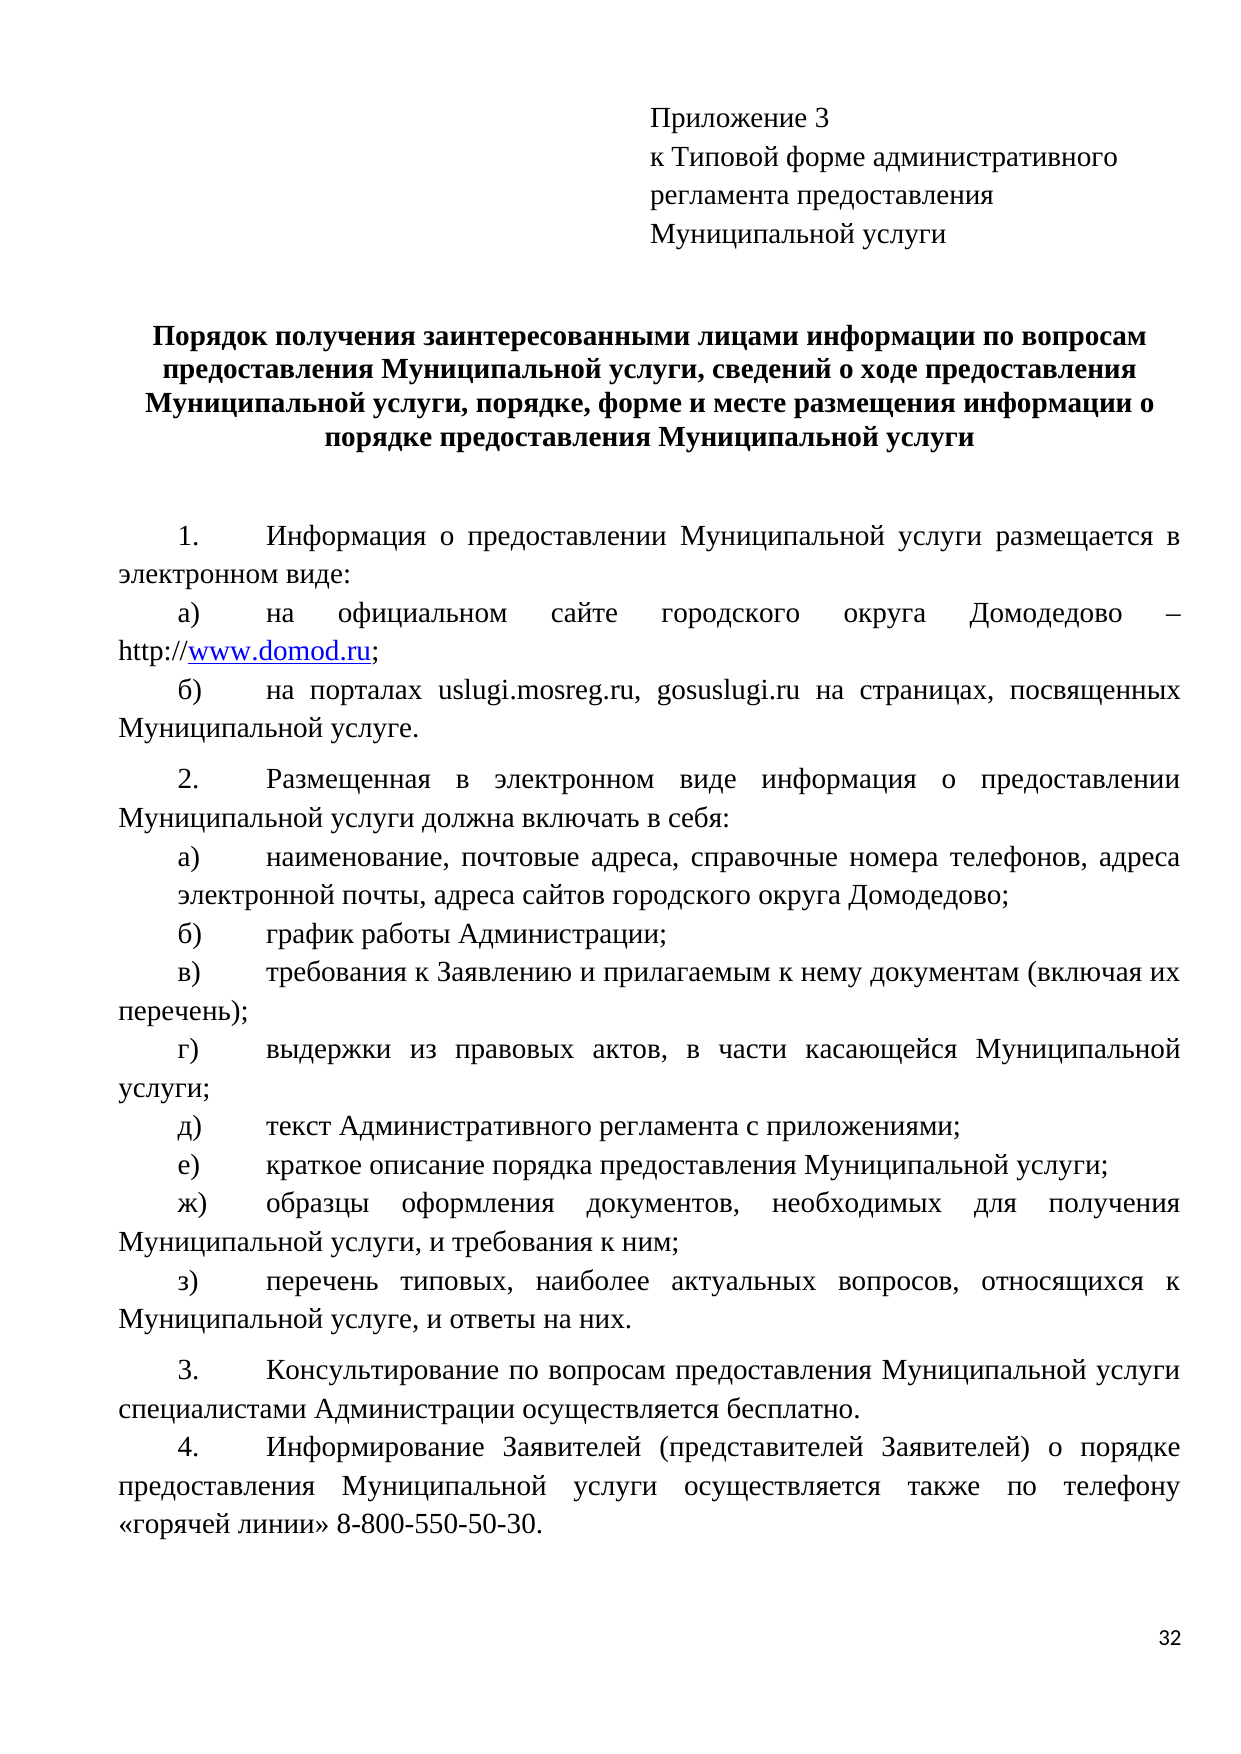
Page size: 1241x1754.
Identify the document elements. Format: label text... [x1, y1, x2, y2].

subtitle Порядок получения заинтересованными лицами информации по вопросам предоставления Муниципальной услуги, сведений о ходе предоставления Муниципальной услуги, порядке, форме и месте размещения информации о порядке предоставления Муниципальной услуги [118, 318, 1181, 452]
list выдержки из правовых актов, в части касающейся Муниципальной услуги; [118, 1031, 1181, 1103]
list требования к Заявлению и прилагаемым к нему документам (включая их перечень); [118, 954, 1181, 1026]
list график работы Администрации; [118, 916, 1181, 949]
list образцы оформления документов, необходимых для получения Муниципальной услуги, и требования к ним; [118, 1186, 1181, 1258]
text Информирование Заявителей (представителей Заявителей) о порядке предоставления Муниципальной услуги осуществляется также по телефону «горячей линии» 8-800-550-50-30. [118, 1429, 1181, 1540]
text к Типовой форме административного регламента предоставления Муниципальной услуги [650, 139, 1181, 249]
text Приложение 3 [650, 100, 1181, 134]
list перечень типовых, наиболее актуальных вопросов, относящихся к Муниципальной услуге, и ответы на них. [118, 1263, 1181, 1335]
list текст Административного регламента с приложениями; [118, 1108, 1181, 1142]
list на порталах uslugi.mosreg.ru, gosuslugi.ru на страницах, посвященных Муниципальной услуге. [118, 672, 1181, 744]
text Консультирование по вопросам предоставления Муниципальной услуги специалистами Администрации осуществляется бесплатно. [118, 1352, 1181, 1424]
list наименование, почтовые адреса, справочные номера телефонов, адреса электронной почты, адреса сайтов городского округа Домодедово; [177, 839, 1181, 911]
text Информация о предоставлении Муниципальной услуги размещается в электронном виде: [118, 518, 1181, 590]
list краткое описание порядка предоставления Муниципальной услуги; [118, 1147, 1181, 1181]
text Размещенная в электронном виде информация о предоставлении Муниципальной услуги должна включать в себя: [118, 762, 1181, 834]
list на официальном сайте городского округа Домодедово – http://www.domod.ru; [118, 595, 1181, 667]
